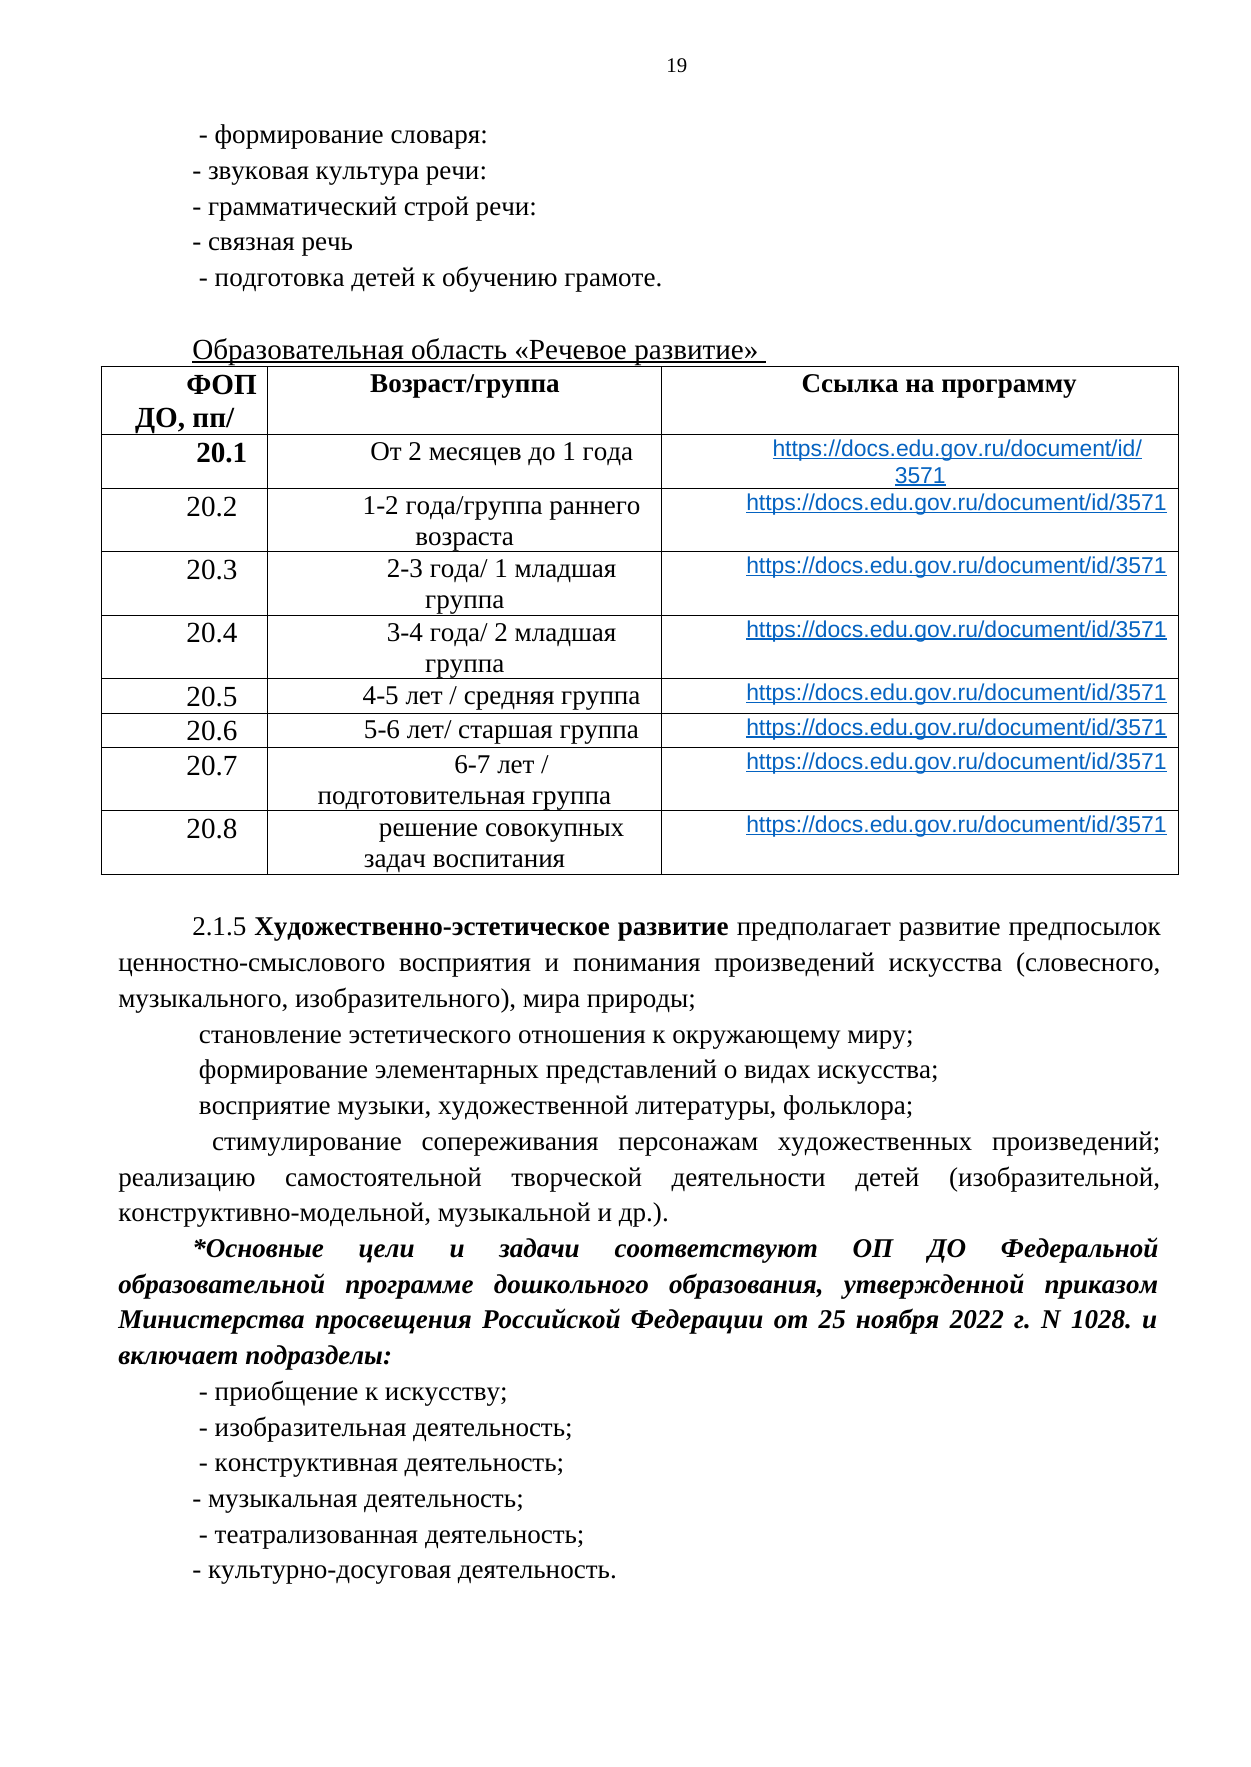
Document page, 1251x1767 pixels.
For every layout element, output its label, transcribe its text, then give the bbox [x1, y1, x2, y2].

table_cell https://docs.edu.gov.ru/document/id/3571 [662, 714, 1178, 747]
table_cell 20.4 [102, 616, 267, 678]
text - изобразительная деятельность; [118, 1411, 1161, 1442]
table_cell https://docs.edu.gov.ru/document/id/3571 [662, 552, 1178, 614]
table_cell 1-2 года/группа раннего возраста [268, 489, 661, 551]
text 2.1.5 Художественно-эстетическое развитие предполагает развитие предпосылок ценностно-смыслового восприятия и понимания произведений искусства (словесного, музыкального, изобразительного), мира природы; [118, 911, 1161, 1013]
table_cell https://docs.edu.gov.ru/document/id/3571 [946, 435, 1178, 488]
table_cell 2-3 года/ 1 младшая группа [268, 552, 661, 614]
table_cell 6-7 лет / подготовительная группа [268, 748, 661, 810]
table_cell https://docs.edu.gov.ru/document/id/3571 [662, 679, 1178, 712]
text - культурно-досуговая деятельность. [118, 1554, 1161, 1585]
text - театрализованная деятельность; [118, 1518, 1161, 1549]
table_cell https://docs.edu.gov.ru/document/id/3571 [662, 748, 1178, 810]
table_cell 20.6 [102, 714, 267, 747]
table_cell https://docs.edu.gov.ru/document/id/3571 [662, 489, 1178, 551]
text - подготовка детей к обучению грамоте. [118, 261, 1161, 292]
table_header Возраст/группа [268, 367, 661, 434]
text восприятие музыки, художественной литературы, фольклора; [118, 1089, 1161, 1120]
text формирование элементарных представлений о видах искусства; [118, 1053, 1161, 1084]
table_cell 20.3 [102, 552, 267, 614]
text Образовательная область «Речевое развитие» [118, 332, 1161, 366]
table_header Ссылка на программу [662, 367, 1178, 434]
table_cell От 2 месяцев до 1 года [268, 435, 661, 488]
table_cell https://docs.edu.gov.ru/document/id/3571 [662, 811, 1178, 874]
table_cell 4-5 лет / средняя группа [268, 679, 661, 712]
table_cell 3-4 года/ 2 младшая группа [268, 616, 661, 678]
text - грамматический строй речи: [118, 189, 1161, 221]
text - звуковая культура речи: [118, 154, 1161, 185]
table_cell 20.2 [102, 489, 267, 551]
table_cell 5-6 лет/ старшая группа [268, 714, 661, 747]
table_cell https://docs.edu.gov.ru/document/id/3571 [662, 435, 895, 488]
table_cell 20.7 [102, 748, 267, 810]
text - конструктивная деятельность; [118, 1446, 1161, 1478]
text - формирование словаря: [118, 118, 1161, 149]
text - музыкальная деятельность; [118, 1482, 1161, 1513]
text - связная речь [118, 225, 1161, 256]
table_cell 20.1 [102, 435, 267, 488]
table_cell 20.5 [102, 679, 267, 712]
text *Основные цели и задачи соответствуют ОП ДО Федеральной образовательной программе дошкольного образования, утвержденной приказом Министерства просвещения Российской Федерации от 25 ноября 2022 г. N 1028. и включает подразделы: [118, 1232, 1161, 1370]
table_cell 20.8 [102, 811, 267, 874]
text стимулирование сопереживания персонажам художественных произведений; реализацию самостоятельной творческой деятельности детей (изобразительной, конструктивно-модельной, музыкальной и др.). [118, 1125, 1161, 1227]
table_header ФОП ДО, пп/ [102, 367, 267, 434]
table_cell https://docs.edu.gov.ru/document/id/3571 [662, 616, 1178, 678]
text - приобщение к искусству; [118, 1375, 1161, 1406]
text становление эстетического отношения к окружающему миру; [118, 1018, 1161, 1049]
table_cell решение совокупных задач воспитания [268, 811, 661, 874]
